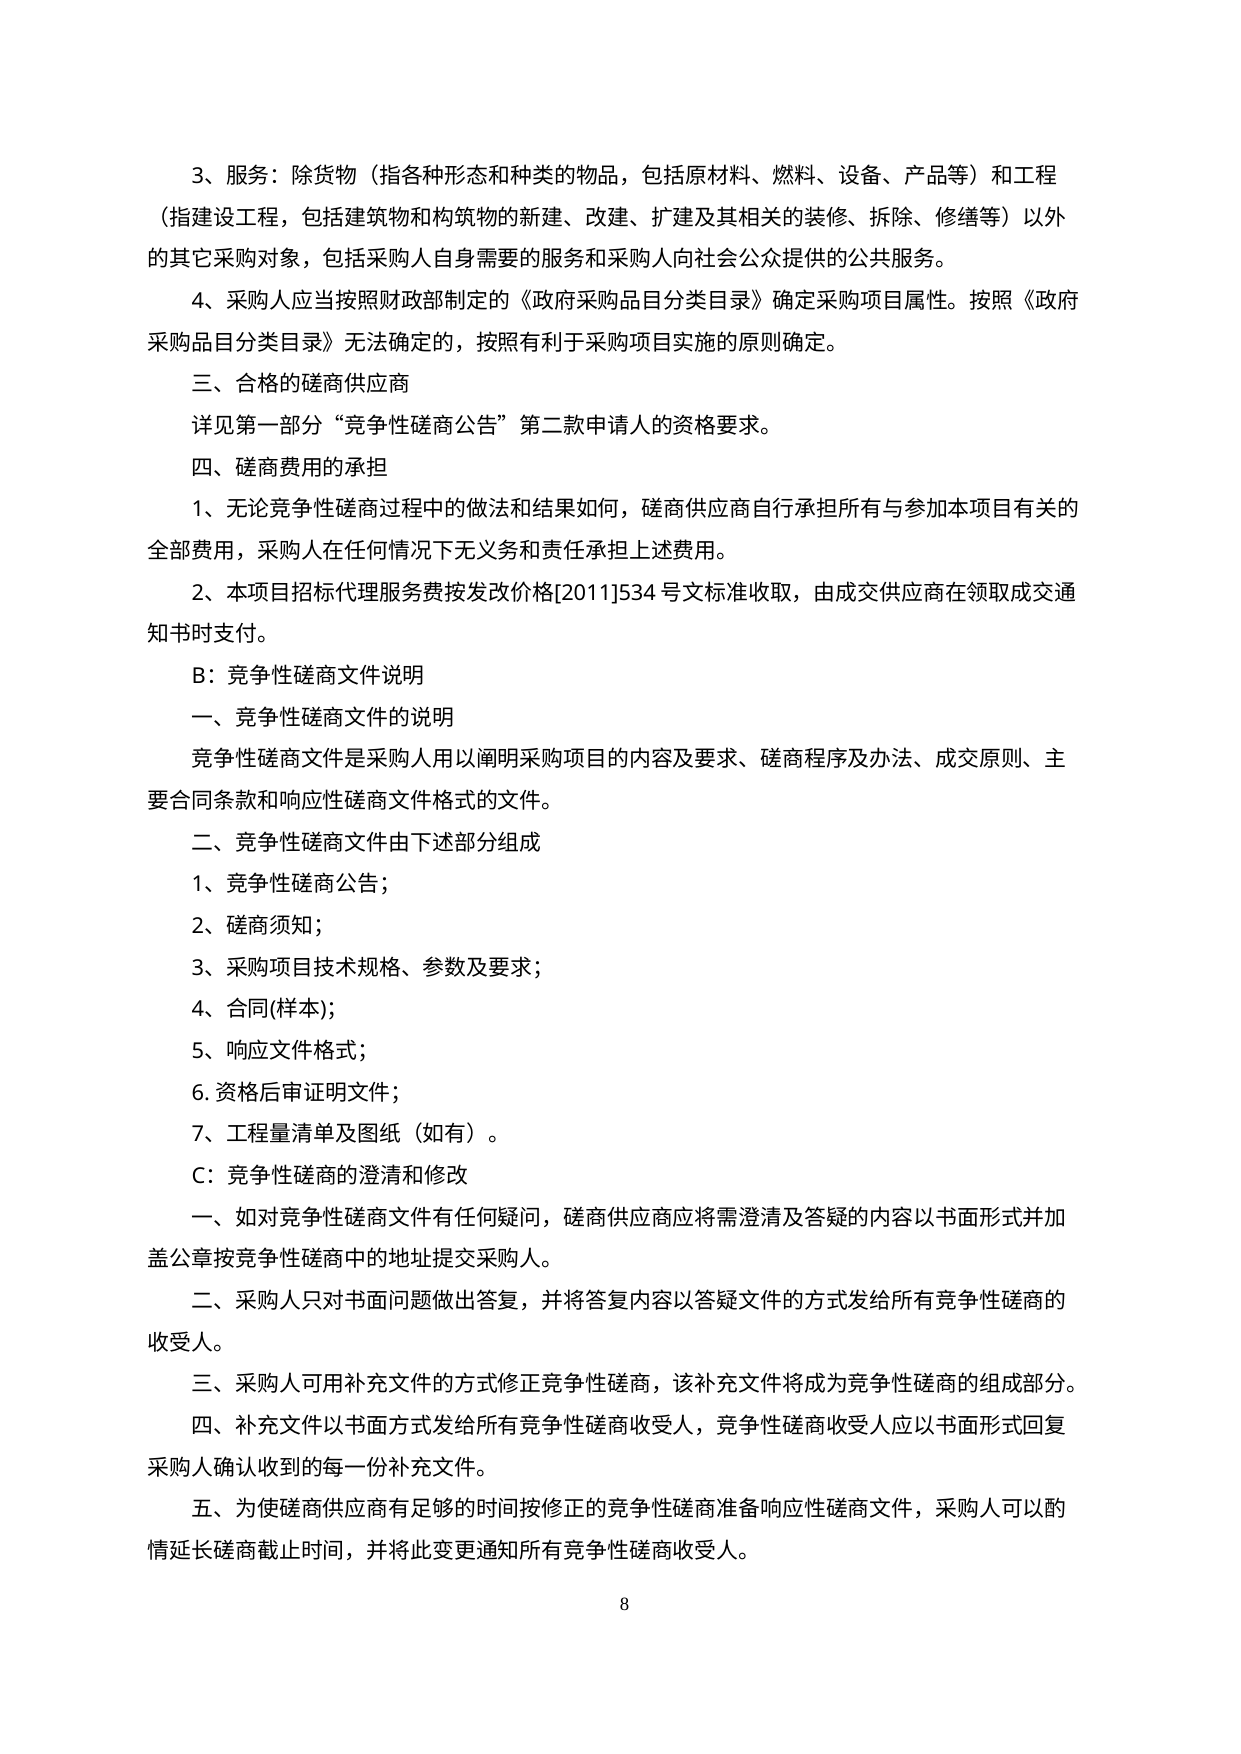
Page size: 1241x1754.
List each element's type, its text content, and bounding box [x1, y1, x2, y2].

text 三、采购人可用补充文件的方式修正竞争性磋商，该补充文件将成为竞争性磋商的组成部分。 [148, 1358, 1080, 1400]
text 3、采购项目技术规格、参数及要求； [148, 942, 1080, 983]
text 5、响应文件格式； [148, 1025, 1080, 1067]
text 竞争性磋商文件是采购人用以阐明采购项目的内容及要求、磋商程序及办法、成交原则、主要合同条款和响应性磋商文件格式的文件。 [148, 733, 1080, 817]
text B：竞争性磋商文件说明 [148, 650, 1080, 692]
text 4、采购人应当按照财政部制定的《政府采购品目分类目录》确定采购项目属性。按照《政府采购品目分类目录》无法确定的，按照有利于采购项目实施的原则确定。 [148, 275, 1080, 358]
text 1、竞争性磋商公告； [148, 858, 1080, 900]
text 2、本项目招标代理服务费按发改价格[2011]534号文标准收取，由成交供应商在领取成交通知书时支付。 [148, 567, 1080, 650]
text 四、磋商费用的承担 [148, 442, 1080, 483]
text 一、如对竞争性磋商文件有任何疑问，磋商供应商应将需澄清及答疑的内容以书面形式并加盖公章按竞争性磋商中的地址提交采购人。 [148, 1192, 1080, 1275]
text 4、合同(样本)； [148, 983, 1080, 1025]
text 6. 资格后审证明文件； [148, 1067, 1080, 1108]
text C：竞争性磋商的澄清和修改 [148, 1150, 1080, 1192]
text 二、采购人只对书面问题做出答复，并将答复内容以答疑文件的方式发给所有竞争性磋商的收受人。 [148, 1275, 1080, 1358]
text 2、磋商须知； [148, 900, 1080, 942]
text 四、补充文件以书面方式发给所有竞争性磋商收受人，竞争性磋商收受人应以书面形式回复采购人确认收到的每一份补充文件。 [148, 1400, 1080, 1483]
text 三、合格的磋商供应商 [148, 358, 1080, 400]
text 详见第一部分“竞争性磋商公告”第二款申请人的资格要求。 [148, 400, 1080, 442]
text 五、为使磋商供应商有足够的时间按修正的竞争性磋商准备响应性磋商文件，采购人可以酌情延长磋商截止时间，并将此变更通知所有竞争性磋商收受人。 [148, 1483, 1080, 1567]
text 1、无论竞争性磋商过程中的做法和结果如何，磋商供应商自行承担所有与参加本项目有关的全部费用，采购人在任何情况下无义务和责任承担上述费用。 [148, 483, 1080, 567]
text 二、竞争性磋商文件由下述部分组成 [148, 817, 1080, 858]
text 7、工程量清单及图纸（如有）。 [148, 1108, 1080, 1150]
text 3、服务：除货物（指各种形态和种类的物品，包括原材料、燃料、设备、产品等）和工程（指建设工程，包括建筑物和构筑物的新建、改建、扩建及其相关的装修、拆除、修缮等）以外的其它采购对象，包括采购人自身需要的服务和采购人向社会公众提供的公共服务。 [148, 150, 1080, 275]
text 一、竞争性磋商文件的说明 [148, 692, 1080, 733]
